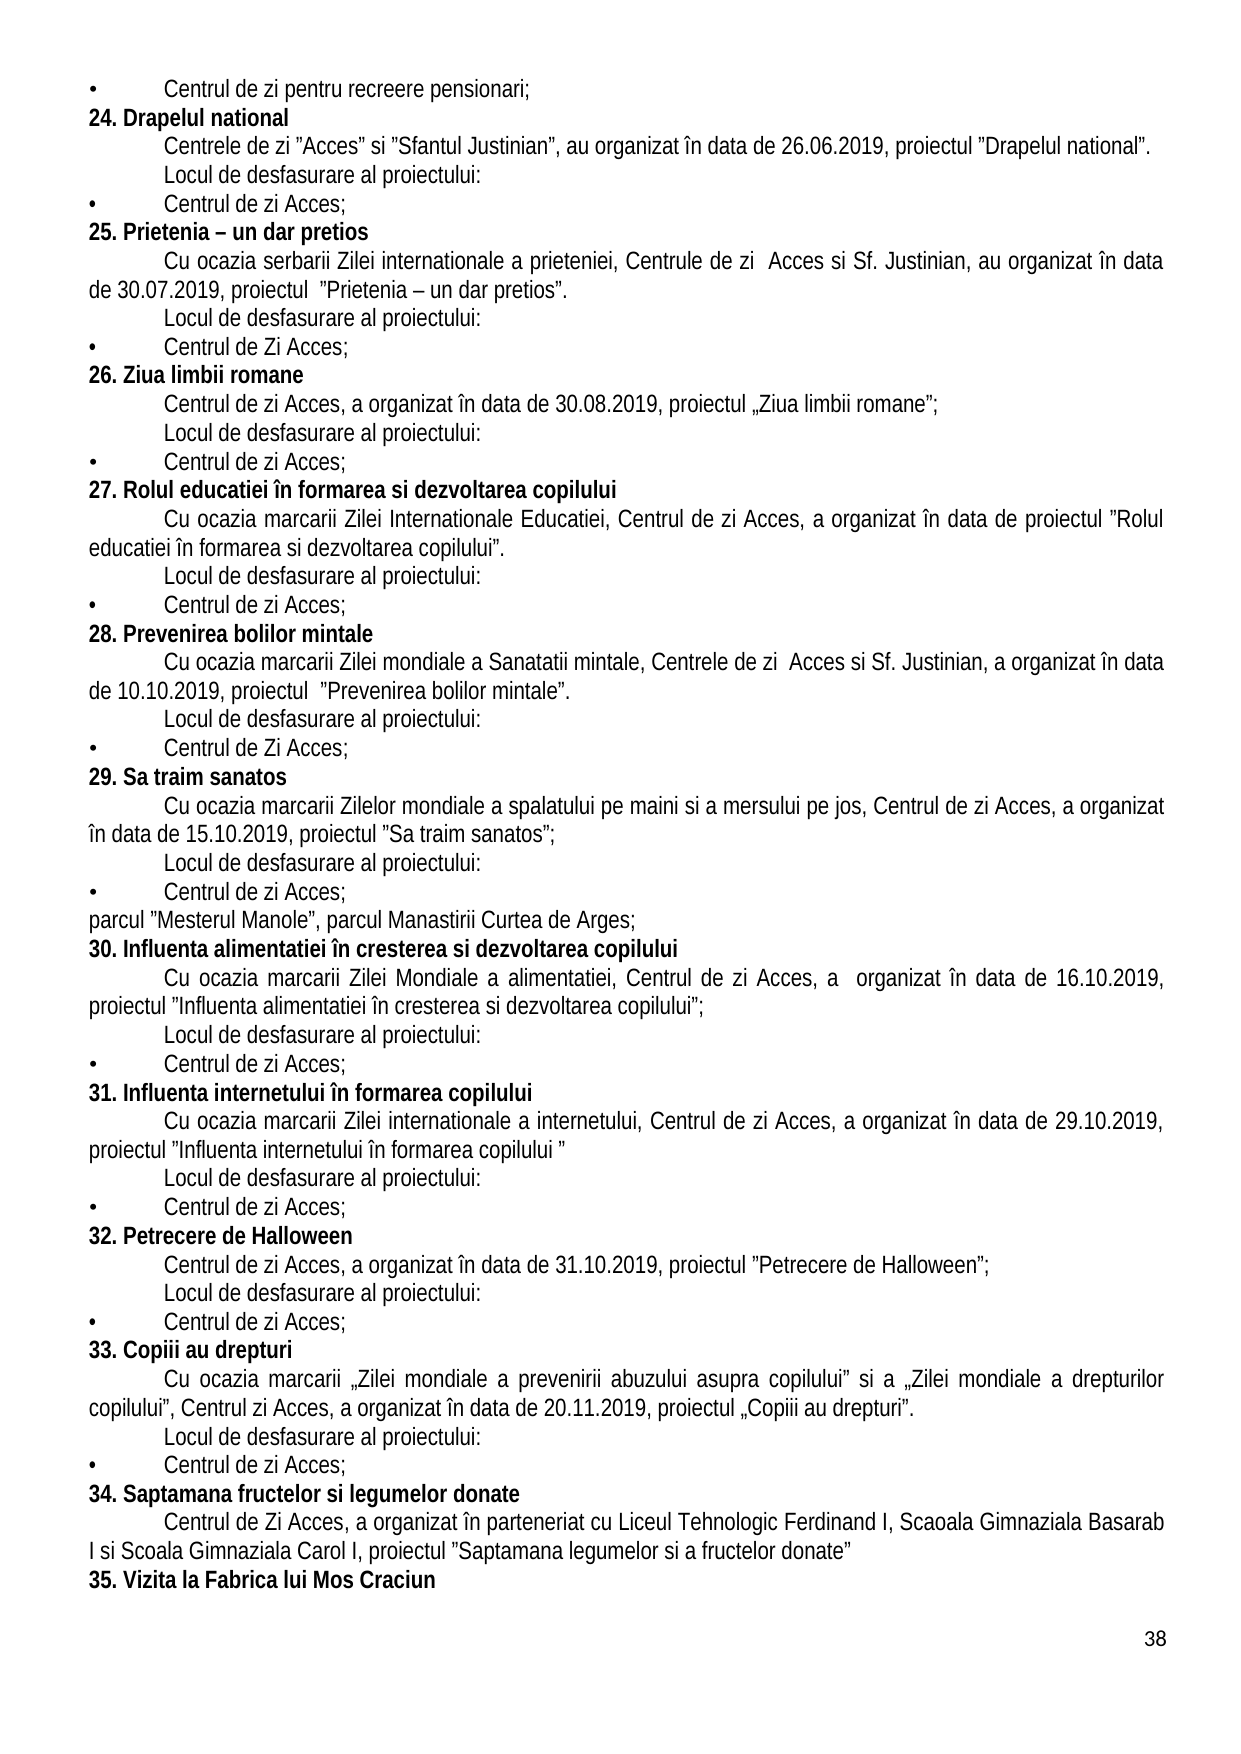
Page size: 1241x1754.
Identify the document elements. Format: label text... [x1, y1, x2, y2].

text Cu ocazia marcarii Zilei internationale a internetului, Centrul de zi Acces, a organizat în data de 29.10.2019, proiectul ”Influenta internetului în formarea copilului ” [89, 1106, 1167, 1163]
list Centrul de Zi Acces; [89, 733, 1167, 762]
text Locul de desfasurare al proiectului: [89, 1020, 1167, 1049]
text Cu ocazia marcarii Zilei Mondiale a alimentatiei, Centrul de zi Acces, a organizat în data de 16.10.2019, proiectul ”Influenta alimentatiei în cresterea si dezvoltarea copilului”; [89, 963, 1167, 1020]
text 32. Petrecere de Halloween [89, 1221, 1167, 1249]
text Locul de desfasurare al proiectului: [89, 704, 1167, 733]
list Centrul de zi Acces; [89, 1049, 1167, 1077]
text Centrul de zi Acces, a organizat în data de 30.08.2019, proiectul „Ziua limbii romane”; [89, 389, 1167, 418]
text Locul de desfasurare al proiectului: [89, 561, 1167, 590]
text Cu ocazia marcarii Zilelor mondiale a spalatului pe maini si a mersului pe jos, Centrul de zi Acces, a organizat în data de 15.10.2019, proiectul ”Sa traim sanatos”; [89, 791, 1167, 848]
text • Centrul de zi Acces; [89, 189, 1167, 217]
text 27. Rolul educatiei în formarea si dezvoltarea copilului [89, 475, 1167, 504]
list Centrul de zi Acces; [89, 877, 1167, 905]
text 33. Copiii au drepturi [89, 1336, 1167, 1364]
text 25. Prietenia – un dar pretios [89, 217, 1167, 246]
text Centrul de zi Acces, a organizat în data de 31.10.2019, proiectul ”Petrecere de Halloween”; [89, 1249, 1167, 1278]
text Cu ocazia marcarii „Zilei mondiale a prevenirii abuzului asupra copilului” si a „Zilei mondiale a drepturilor copilului”, Centrul zi Acces, a organizat în data de 20.11.2019, proiectul „Copiii au drepturi”. [89, 1364, 1167, 1421]
text Locul de desfasurare al proiectului: [89, 303, 1167, 332]
text Locul de desfasurare al proiectului: [89, 160, 1167, 189]
text Locul de desfasurare al proiectului: [89, 848, 1167, 877]
text • Centrul de zi Acces; [89, 1307, 1167, 1336]
text Cu ocazia marcarii Zilei mondiale a Sanatatii mintale, Centrele de zi Acces si Sf. Justinian, a organizat în data de 10.10.2019, proiectul ”Prevenirea bolilor mintale”. [89, 647, 1167, 704]
list Centrul de zi Acces; [89, 446, 1167, 475]
text Locul de desfasurare al proiectului: [89, 1163, 1167, 1192]
text Locul de desfasurare al proiectului: [89, 1421, 1167, 1450]
text Cu ocazia serbarii Zilei internationale a prieteniei, Centrule de zi Acces si Sf. Justinian, au organizat în data de 30.07.2019, proiectul ”Prietenia – un dar pretios”. [89, 246, 1167, 303]
text 29. Sa traim sanatos [89, 762, 1167, 791]
text Locul de desfasurare al proiectului: [89, 1278, 1167, 1307]
text • Centrul de zi Acces; [89, 1450, 1167, 1479]
text Centrele de zi ”Acces” si ”Sfantul Justinian”, au organizat în data de 26.06.2019, proiectul ”Drapelul national”. [89, 131, 1167, 160]
text parcul ”Mesterul Manole”, parcul Manastirii Curtea de Arges; [89, 905, 1167, 934]
text Centrul de Zi Acces, a organizat în parteneriat cu Liceul Tehnologic Ferdinand I, Scaoala Gimnaziala Basarab I si Scoala Gimnaziala Carol I, proiectul ”Saptamana legumelor si a fructelor donate” [89, 1507, 1167, 1565]
text 26. Ziua limbii romane [89, 361, 1167, 389]
text 24. Drapelul national [89, 103, 1167, 131]
text Cu ocazia marcarii Zilei Internationale Educatiei, Centrul de zi Acces, a organizat în data de proiectul ”Rolul educatiei în formarea si dezvoltarea copilului”. [89, 504, 1167, 561]
text • Centrul de Zi Acces; [89, 332, 1167, 361]
list Centrul de zi Acces; [89, 1192, 1167, 1221]
text Locul de desfasurare al proiectului: [89, 418, 1167, 446]
text 30. Influenta alimentatiei în cresterea si dezvoltarea copilului [89, 934, 1167, 963]
text 31. Influenta internetului în formarea copilului [89, 1077, 1167, 1106]
text 34. Saptamana fructelor si legumelor donate [89, 1479, 1167, 1507]
text 28. Prevenirea bolilor mintale [89, 618, 1167, 647]
list Centrul de zi pentru recreere pensionari; [89, 74, 1167, 103]
text • Centrul de zi Acces; [89, 590, 1167, 618]
text 35. Vizita la Fabrica lui Mos Craciun [89, 1565, 1167, 1593]
